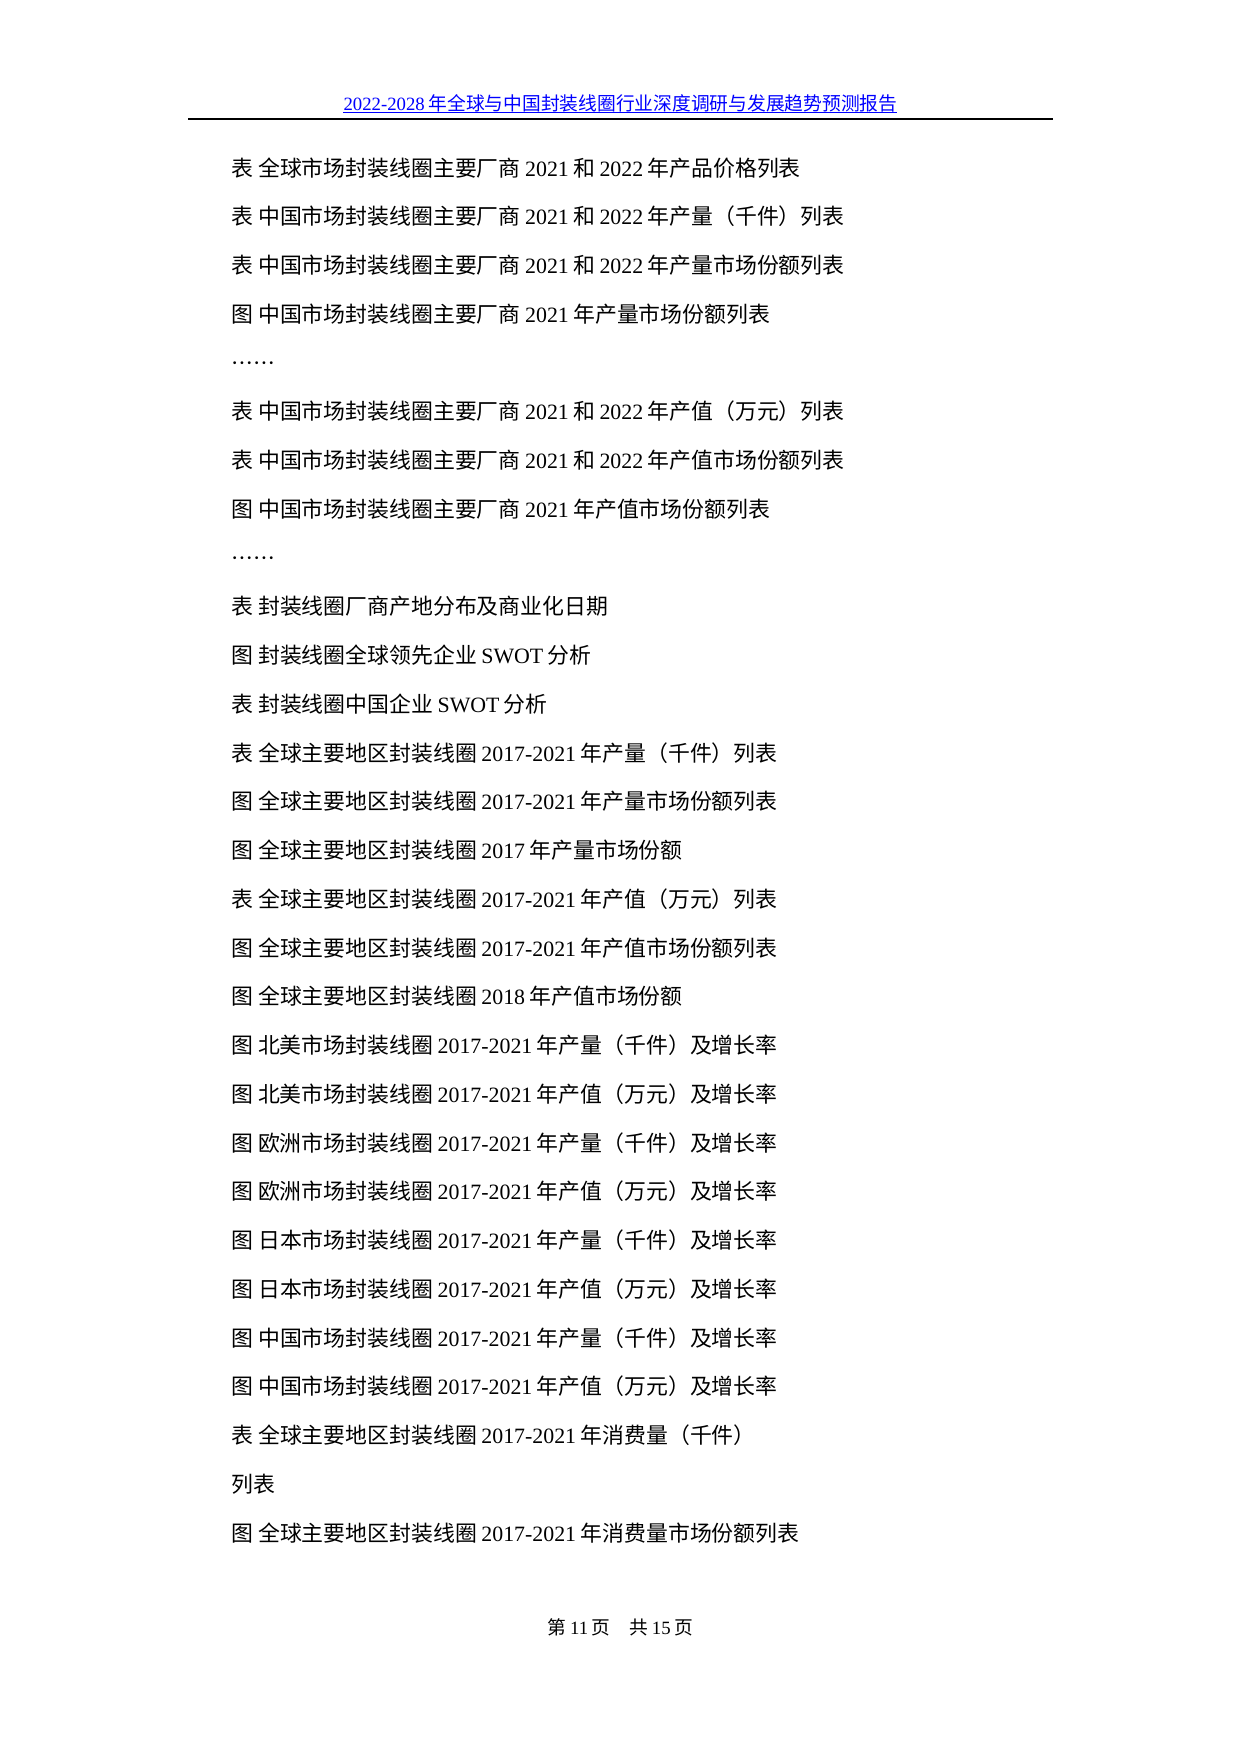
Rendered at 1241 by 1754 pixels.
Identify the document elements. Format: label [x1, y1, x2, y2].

text [187, 150, 1053, 1548]
